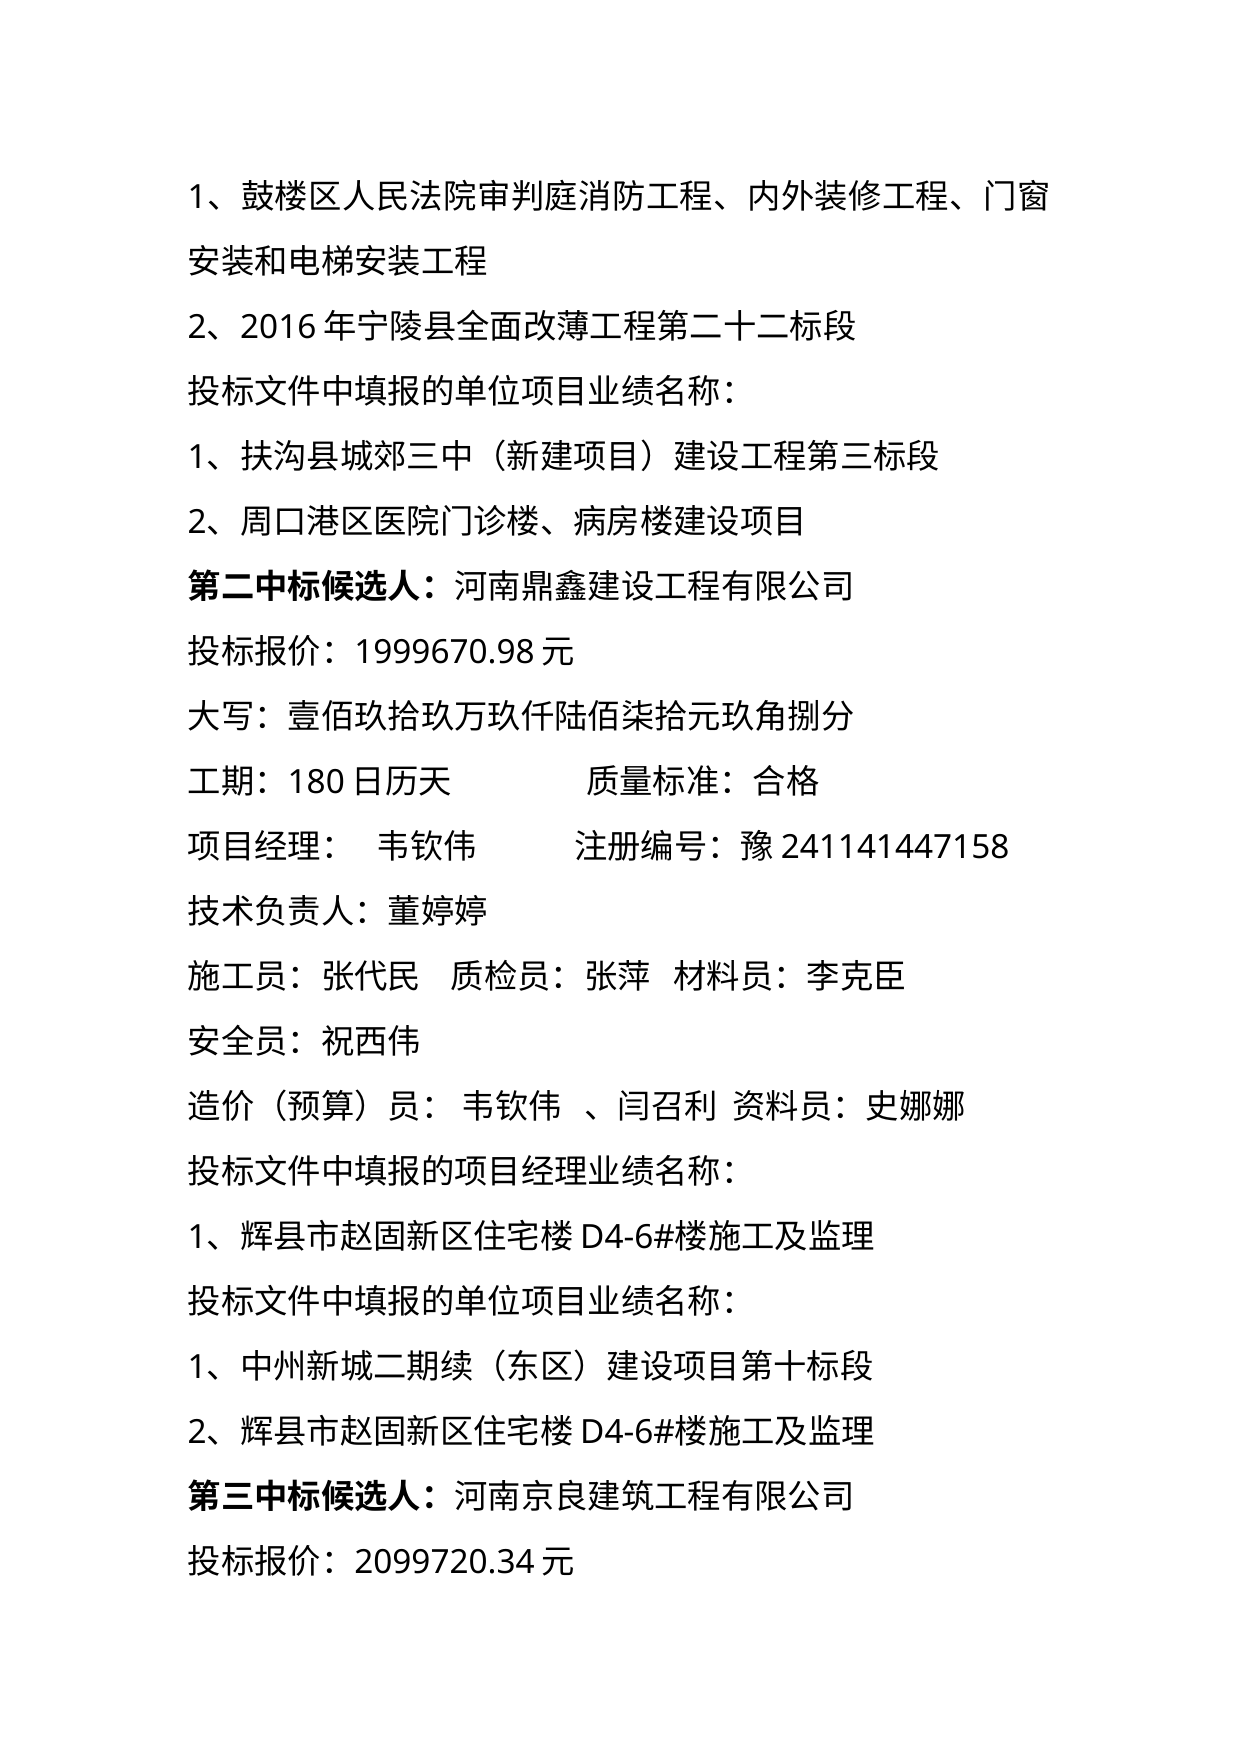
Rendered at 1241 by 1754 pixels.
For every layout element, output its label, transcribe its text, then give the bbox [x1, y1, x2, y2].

text 项目经理： 韦钦伟 注册编号：豫241141447158 [187, 812, 1053, 877]
text 工期：180日历天 质量标准：合格 [187, 747, 1053, 812]
text 大写：壹佰玖拾玖万玖仟陆佰柒拾元玖角捌分 [187, 682, 1053, 747]
text 投标文件中填报的单位项目业绩名称： [187, 357, 1053, 422]
text 1、辉县市赵固新区住宅楼D4-6#楼施工及监理 [187, 1202, 1053, 1267]
text 2、2016年宁陵县全面改薄工程第二十二标段 [187, 292, 1053, 357]
text 第二中标候选人：河南鼎鑫建设工程有限公司 [187, 552, 1053, 617]
text 2、周口港区医院门诊楼、病房楼建设项目 [187, 487, 1053, 552]
text 2、辉县市赵固新区住宅楼D4-6#楼施工及监理 [187, 1397, 1053, 1462]
text 投标报价：1999670.98元 [187, 617, 1053, 682]
text 1、鼓楼区人民法院审判庭消防工程、内外装修工程、门窗安装和电梯安装工程 [187, 162, 1053, 292]
text 第三中标候选人：河南京良建筑工程有限公司 [187, 1462, 1053, 1527]
text 安全员：祝西伟 [187, 1007, 1053, 1072]
text 技术负责人：董婷婷 [187, 877, 1053, 942]
text 投标文件中填报的项目经理业绩名称： [187, 1137, 1053, 1202]
text 1、扶沟县城郊三中（新建项目）建设工程第三标段 [187, 422, 1053, 487]
text 投标报价：2099720.34元 [187, 1527, 1053, 1592]
text 施工员：张代民 质检员：张萍 材料员：李克臣 [187, 942, 1053, 1007]
text 投标文件中填报的单位项目业绩名称： [187, 1267, 1053, 1332]
text 1、中州新城二期续（东区）建设项目第十标段 [187, 1332, 1053, 1397]
text 造价（预算）员： 韦钦伟 、闫召利 资料员：史娜娜 [187, 1072, 1053, 1137]
